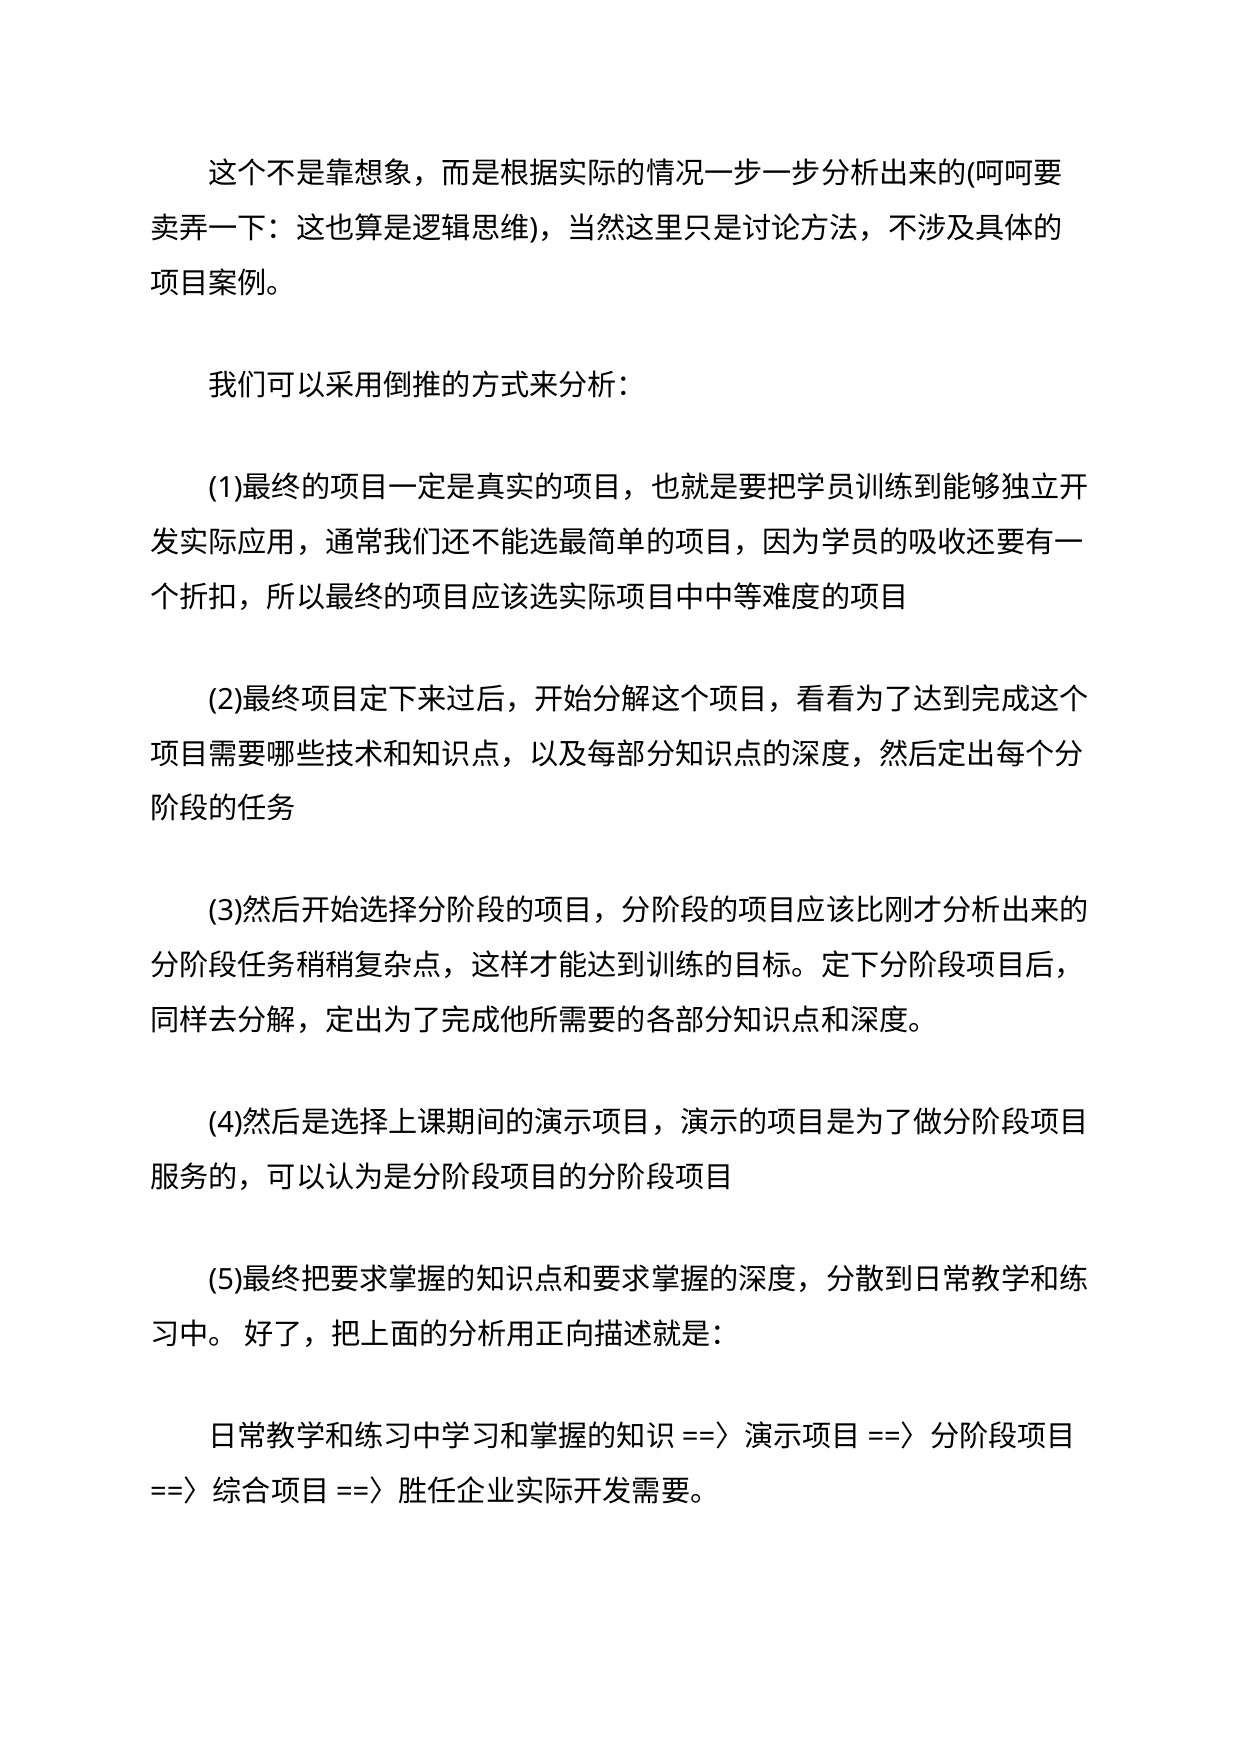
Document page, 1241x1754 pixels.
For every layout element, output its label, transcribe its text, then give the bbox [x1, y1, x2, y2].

text (1)最终的项目一定是真实的项目，也就是要把学员训练到能够独立开发实际应用，通常我们还不能选最简单的项目，因为学员的吸收还要有一个折扣，所以最终的项目应该选实际项目中中等难度的项目 [150, 463, 1090, 616]
text 这个不是靠想象，而是根据实际的情况一步一步分析出来的(呵呵要卖弄一下：这也算是逻辑思维)，当然这里只是讨论方法，不涉及具体的项目案例。 [150, 150, 1090, 302]
text (3)然后开始选择分阶段的项目，分阶段的项目应该比刚才分析出来的分阶段任务稍稍复杂点，这样才能达到训练的目标。定下分阶段项目后，同样去分解，定出为了完成他所需要的各部分知识点和深度。 [150, 887, 1090, 1039]
text (5)最终把要求掌握的知识点和要求掌握的深度，分散到日常教学和练习中。 好了，把上面的分析用正向描述就是： [150, 1255, 1090, 1353]
text 我们可以采用倒推的方式来分析： [150, 362, 1090, 404]
text (4)然后是选择上课期间的演示项目，演示的项目是为了做分阶段项目服务的，可以认为是分阶段项目的分阶段项目 [150, 1098, 1090, 1196]
text 日常教学和练习中学习和掌握的知识 ==〉演示项目 ==〉分阶段项目 ==〉综合项目 ==〉胜任企业实际开发需要。 [150, 1412, 1090, 1509]
text (2)最终项目定下来过后，开始分解这个项目，看看为了达到完成这个项目需要哪些技术和知识点，以及每部分知识点的深度，然后定出每个分阶段的任务 [150, 675, 1090, 827]
